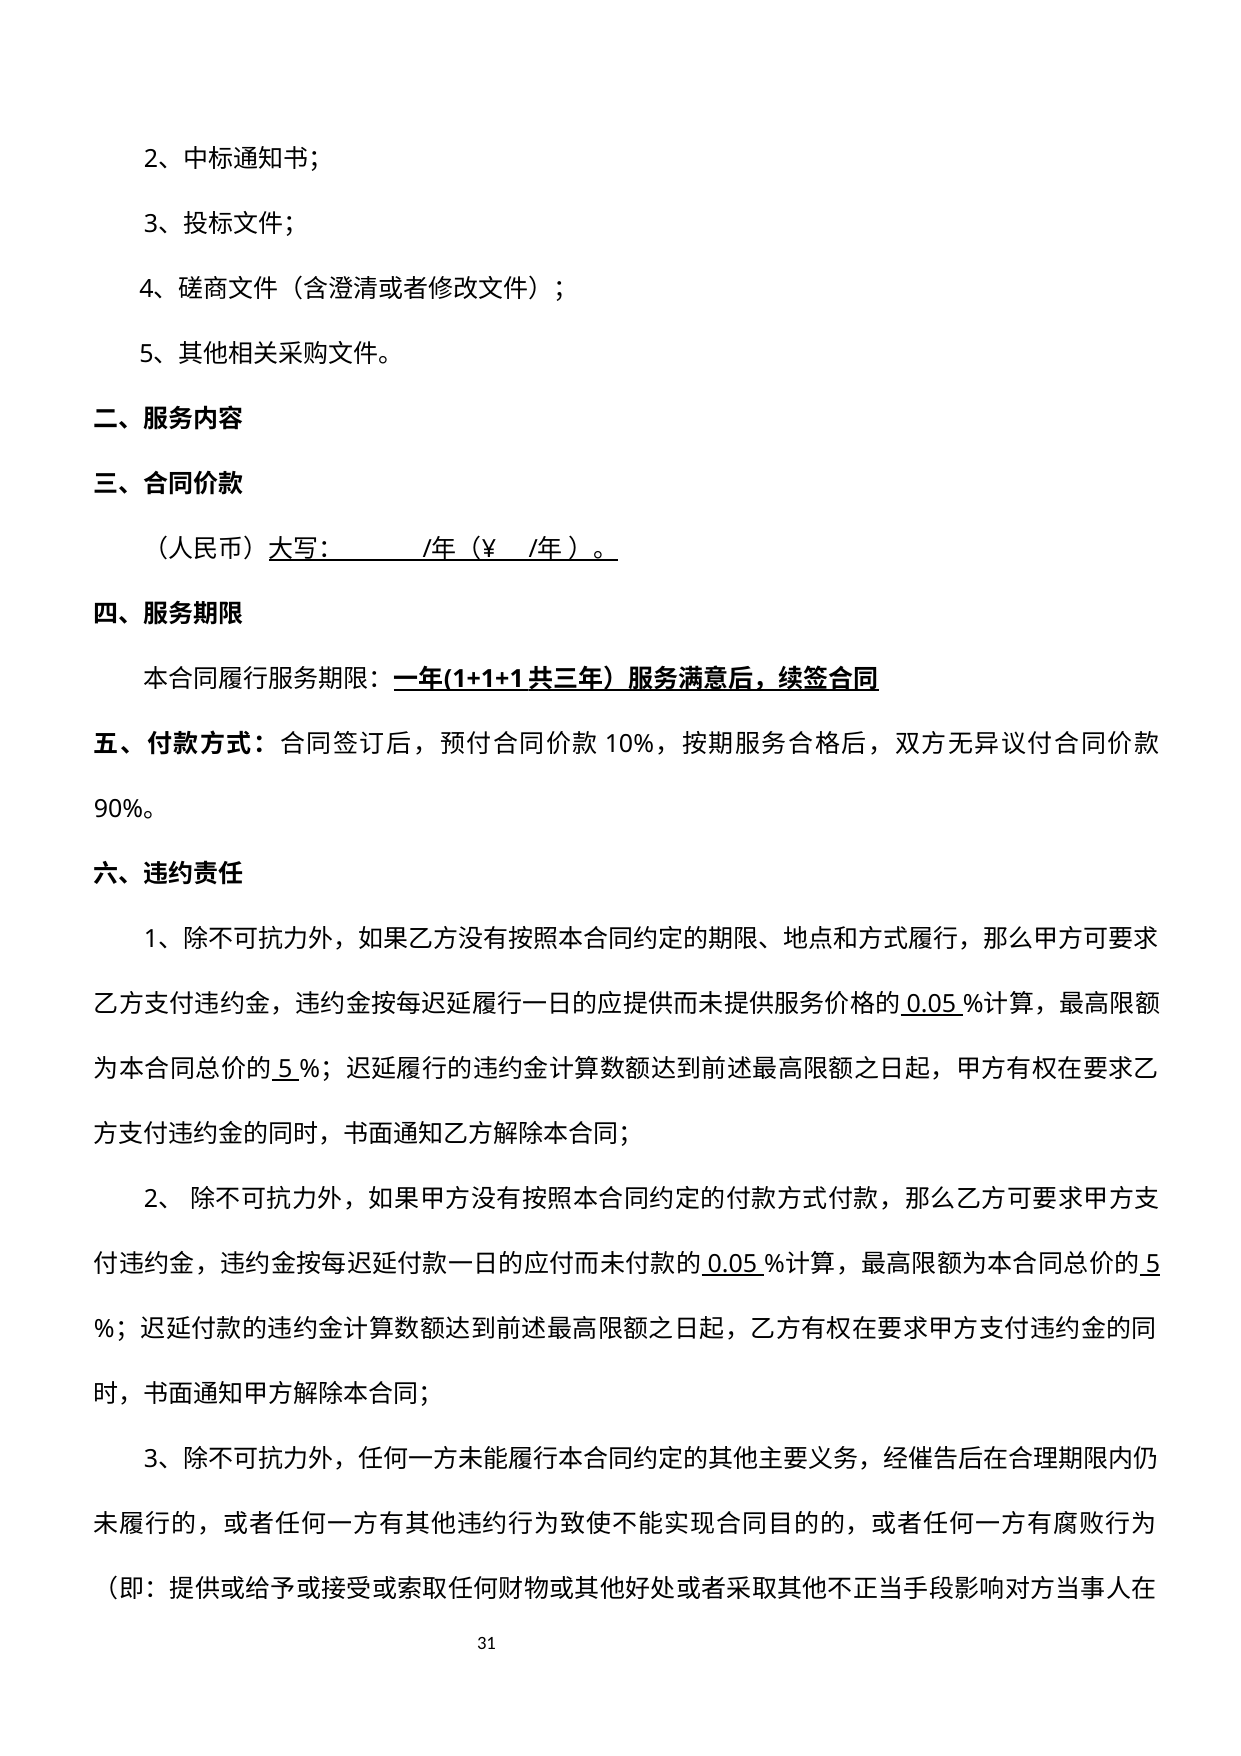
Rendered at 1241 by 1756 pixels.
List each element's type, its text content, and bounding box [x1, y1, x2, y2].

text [94, 1424, 1160, 1619]
text 3、投标文件； [94, 189, 1160, 254]
text 三、合同价款 [94, 449, 1160, 514]
text 2、中标通知书； [94, 124, 1160, 189]
text 本合同履行服务期限：一年(1+1+1共三年）服务满意后，续签合同 [94, 644, 1160, 709]
text 5、其他相关采购文件。 [94, 319, 1160, 384]
text 四、服务期限 [94, 579, 1160, 644]
text 2、 除不可抗力外，如果甲方没有按照本合同约定的付款方式付款，那么乙方可要求甲方支付违约金，违约金按每迟延付款一日的应付而未付款的 0.05 %计算，最高限额为本合同总价的 5 %；迟延付款的违约金计算数额达到前述最高限额之日起，乙方有权在要求甲方支付违约金的同时，书面通知甲方解除本合同； [94, 1164, 1160, 1424]
text 1、除不可抗力外，如果乙方没有按照本合同约定的期限、地点和方式履行，那么甲方可要求乙方支付违约金，违约金按每迟延履行一日的应提供而未提供服务价格的 0.05 %计算，最高限额为本合同总价的 5 %；迟延履行的违约金计算数额达到前述最高限额之日起，甲方有权在要求乙方支付违约金的同时，书面通知乙方解除本合同； [94, 904, 1160, 1164]
text （人民币）大写： /年（¥ /年 ）。 [94, 514, 1160, 579]
text 二、服务内容 [94, 384, 1160, 449]
text 六、违约责任 [94, 839, 1160, 904]
text 五、付款方式：合同签订后，预付合同价款10%，按期服务合格后，双方无异议付合同价款90%。 [94, 709, 1160, 839]
text 4、磋商文件（含澄清或者修改文件）； [94, 254, 1160, 319]
